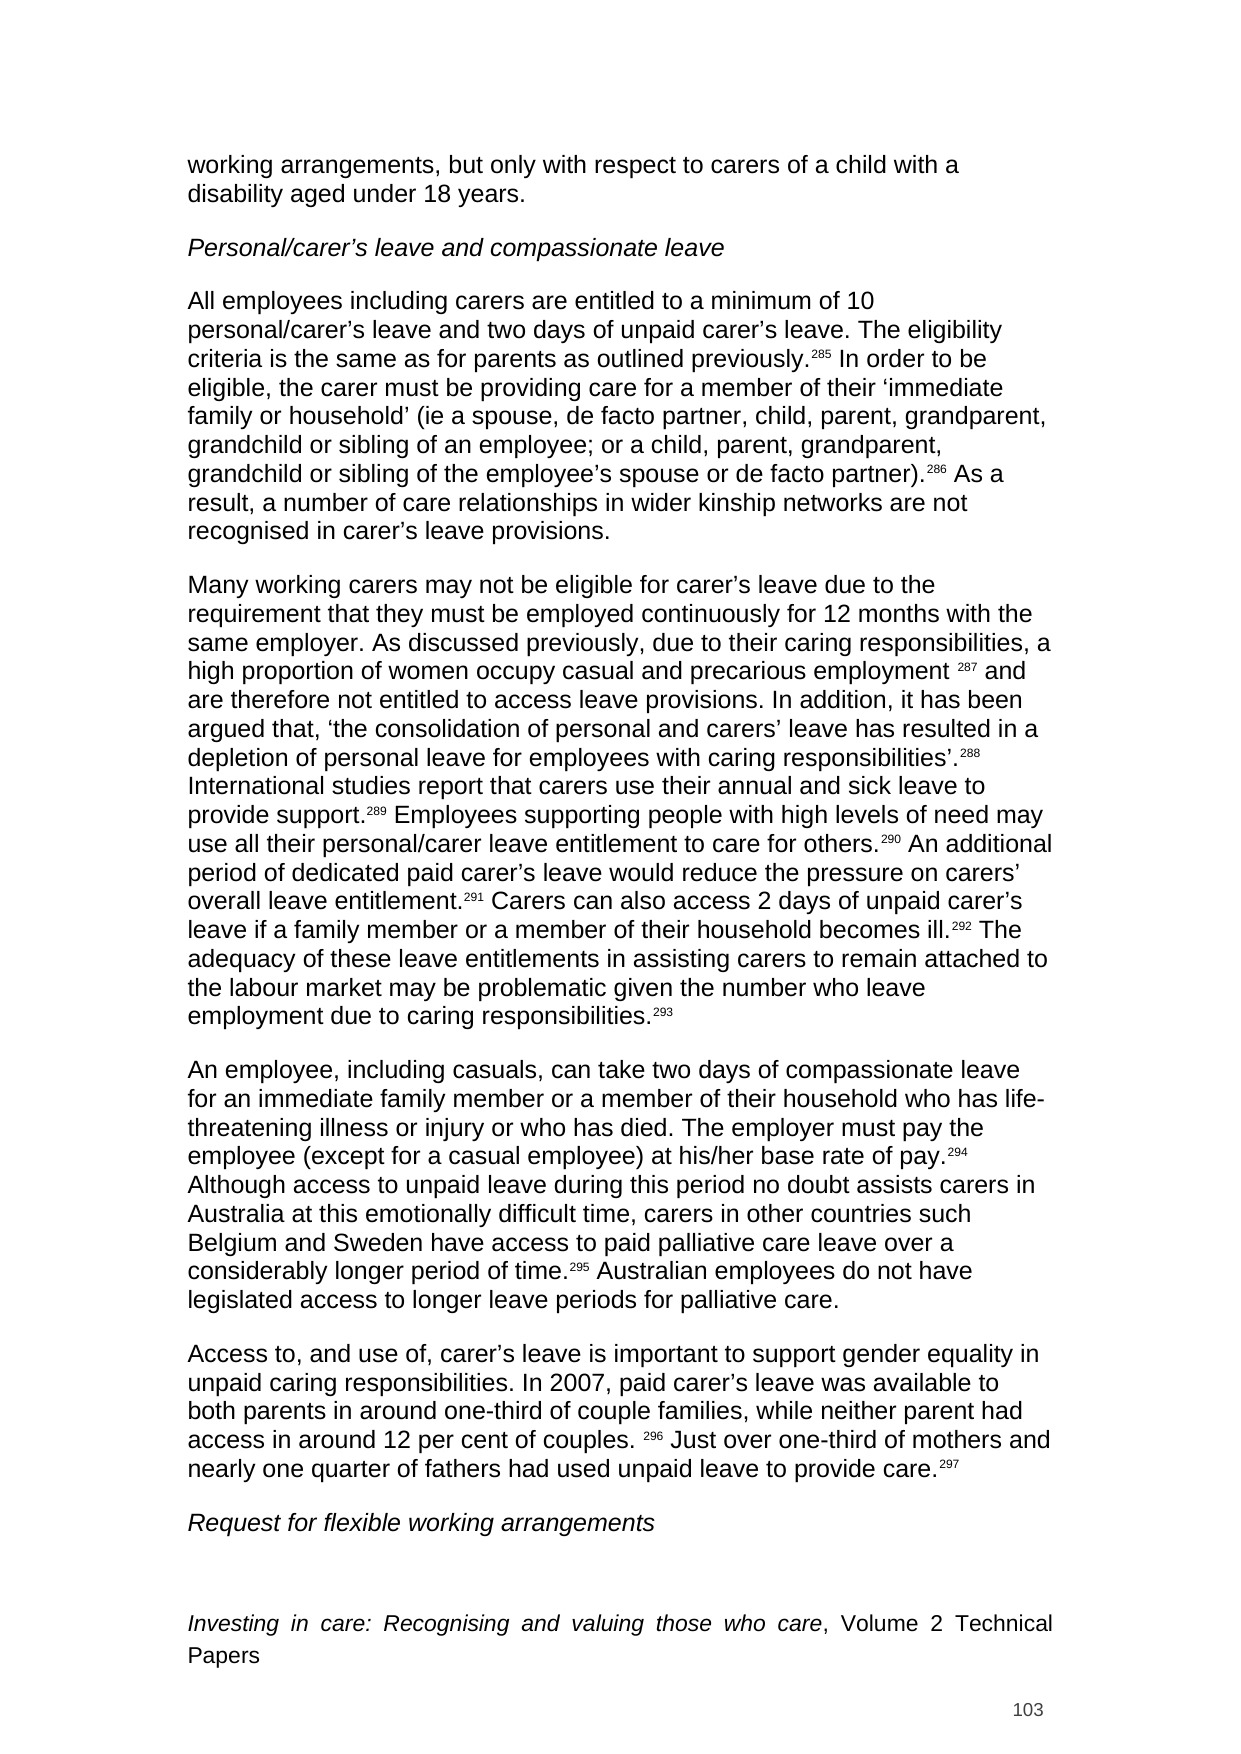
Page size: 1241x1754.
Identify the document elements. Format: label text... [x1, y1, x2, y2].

text An employee, including casuals, can take two days of compassionate leave for an immediate family member or a member of their household who has life-threatening illness or injury or who has died. The employer must pay the employee (except for a casual employee) at his/her base rate of pay. Although access to unpaid leave during this period no doubt assists carers in Australia at this emotionally difficult time, carers in other countries such Belgium and Sweden have access to paid palliative care leave over a considerably longer period of time. Australian employees do not have legislated access to longer leave periods for palliative care. [187, 1055, 1053, 1314]
text Personal/carer’s leave and compassionate leave [187, 232, 1053, 261]
text Many working carers may not be eligible for carer’s leave due to the requirement that they must be employed continuously for 12 months with the same employer. As discussed previously, due to their caring responsibilities, a high proportion of women occupy casual and precarious employment and are therefore not entitled to access leave provisions. In addition, it has been argued that, ‘the consolidation of personal and carers’ leave has resulted in a depletion of personal leave for employees with caring responsibilities’. International studies report that carers use their annual and sick leave to provide support. Employees supporting people with high levels of need may use all their personal/carer leave entitlement to care for others. An additional period of dedicated paid carer’s leave would reduce the pressure on carers’ overall leave entitlement. Carers can also access 2 days of unpaid carer’s leave if a family member or a member of their household becomes ill. The adequacy of these leave entitlements in assisting carers to remain attached to the labour market may be problematic given the number who leave employment due to caring responsibilities. [187, 570, 1053, 1030]
text Request for flexible working arrangements [187, 1507, 1053, 1536]
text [187, 150, 1053, 207]
text Access to, and use of, carer’s leave is important to support gender equality in unpaid caring responsibilities. In 2007, paid carer’s leave was available to both parents in around one-third of couple families, while neither parent had access in around 12 per cent of couples. Just over one-third of mothers and nearly one quarter of fathers had used unpaid leave to provide care. [187, 1339, 1053, 1482]
text All employees including carers are entitled to a minimum of 10 personal/carer’s leave and two days of unpaid carer’s leave. The eligibility criteria is the same as for parents as outlined previously. In order to be eligible, the carer must be providing care for a member of their ‘immediate family or household’ (ie a spouse, de facto partner, child, parent, grandparent, grandchild or sibling of an employee; or a child, parent, grandparent, grandchild or sibling of the employee’s spouse or de facto partner). As a result, a number of care relationships in wider kinship networks are not recognised in carer’s leave provisions. [187, 286, 1053, 545]
